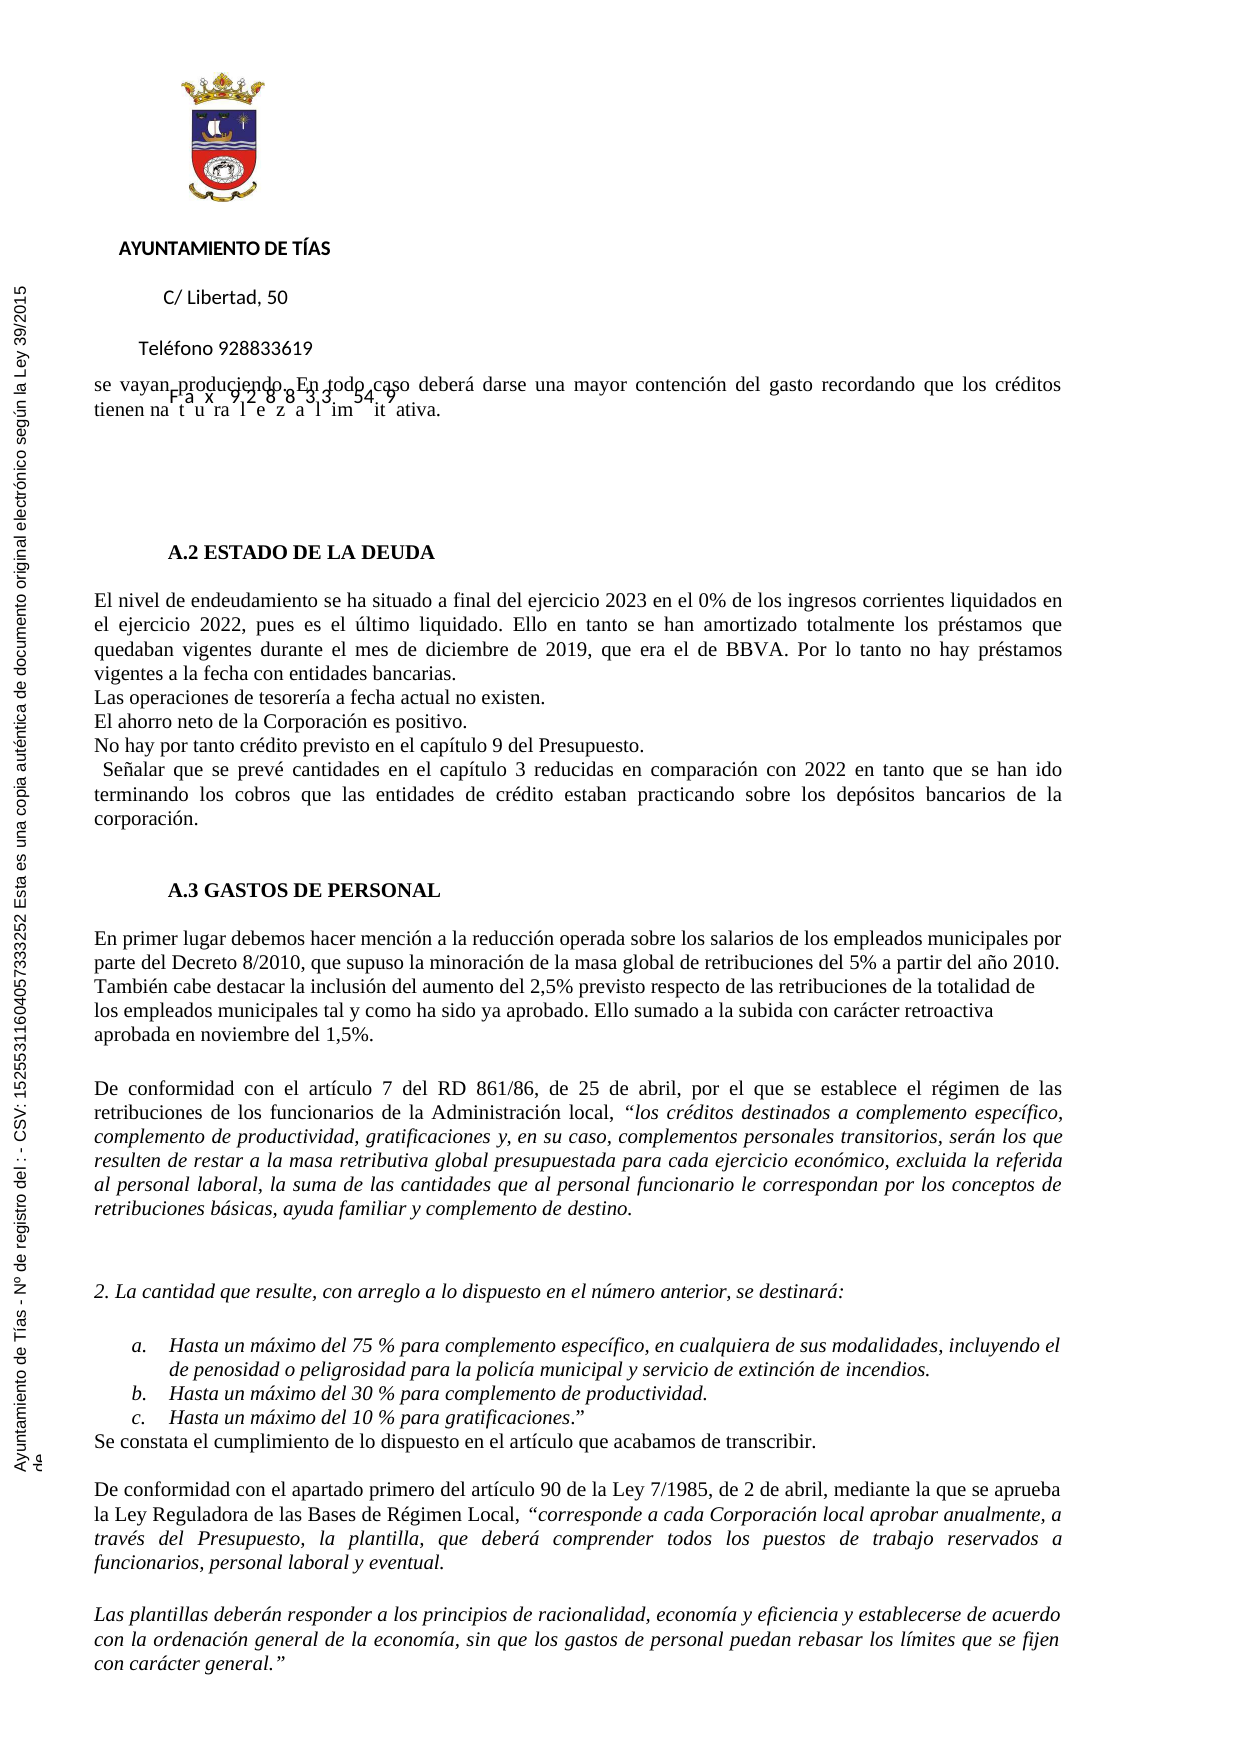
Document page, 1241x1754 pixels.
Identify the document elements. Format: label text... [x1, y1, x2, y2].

text Las operaciones de tesorería a fecha actual no existen. El ahorro neto de la Corporación es positivo. [94, 685, 548, 733]
subtitle GASTOS DE PERSONAL [168, 877, 1240, 902]
text se vayan produciendo. En todo caso deberá darse una mayor contención del gasto recordando que los créditos tienen naFtauxra9l2e8z8a3l3im54it9ativa. [94, 378, 1063, 421]
picture [181, 72, 265, 202]
text De conformidad con el artículo 7 del RD 861/86, de 25 de abril, por el que se establece el régimen de las retribuciones de los funcionarios de la Administración local, “los créditos destinados a complemento específico, complemento de productividad, gratificaciones y, en su caso, complementos personales transitorios, serán los que resulten de restar a la masa retributiva global presupuestada para cada ejercicio económico, excluida la referida al personal laboral, la suma de las cantidades que al personal funcionario le correspondan por los conceptos de retribuciones básicas, ayuda familiar y complemento de destino. [94, 1076, 1064, 1220]
text Señalar que se prevé cantidades en el capítulo 3 reducidas en comparación con 2022 en tanto que se han ido terminando los cobros que las entidades de crédito estaban practicando sobre los depósitos bancarios de la corporación. [94, 757, 1064, 829]
text De conformidad con el apartado primero del artículo 90 de la Ley 7/1985, de 2 de abril, mediante la que se aprueba la Ley Reguladora de las Bases de Régimen Local, “corresponde a cada Corporación local aprobar anualmente, a través del Presupuesto, la plantilla, que deberá comprender todos los puestos de trabajo reservados a funcionarios, personal laboral y eventual. [94, 1477, 1062, 1574]
text Teléfono 928833619 [136, 335, 315, 360]
list Hasta un máximo del 10 % para gratificaciones.” [131, 1405, 1240, 1429]
text Las plantillas deberán responder a los principios de racionalidad, economía y eficiencia y establecerse de acuerdo con la ordenación general de la economía, sin que los gastos de personal puedan rebasar los límites que se fijen con carácter general.” [94, 1602, 1062, 1674]
text Se constata el cumplimiento de lo dispuesto en el artículo que acabamos de transcribir. [94, 1429, 1240, 1453]
text No hay por tanto crédito previsto en el capítulo 9 del Presupuesto. [94, 733, 1240, 757]
text C/ Libertad, 50 [136, 284, 315, 309]
list Hasta un máximo del 30 % para complemento de productividad. [131, 1381, 1240, 1405]
text El nivel de endeudamiento se ha situado a final del ejercicio 2023 en el 0% de los ingresos corrientes liquidados en el ejercicio 2022, pues es el último liquidado. Ello en tanto se han amortizado totalmente los préstamos que quedaban vigentes durante el mes de diciembre de 2019, que era el de BBVA. Por lo tanto no hay préstamos vigentes a la fecha con entidades bancarias. [94, 588, 1064, 684]
text En primer lugar debemos hacer mención a la reducción operada sobre los salarios de los empleados municipales por parte del Decreto 8/2010, que supuso la minoración de la masa global de retribuciones del 5% a partir del año 2010. También cabe destacar la inclusión del aumento del 2,5% previsto respecto de las retribuciones de la totalidad de los empleados municipales tal y como ha sido ya aprobado. Ello sumado a la subida con carácter retroactiva aprobada en noviembre del 1,5%. [94, 926, 1063, 1046]
list La cantidad que resulte, con arreglo a lo dispuesto en el número anterior, se destinará: [94, 1279, 1240, 1303]
subtitle ESTADO DE LA DEUDA [168, 540, 1240, 564]
list Hasta un máximo del 75 % para complemento específico, en cualquiera de sus modalidades, incluyendo el de penosidad o peligrosidad para la policía municipal y servicio de extinción de incendios. [131, 1332, 1062, 1381]
